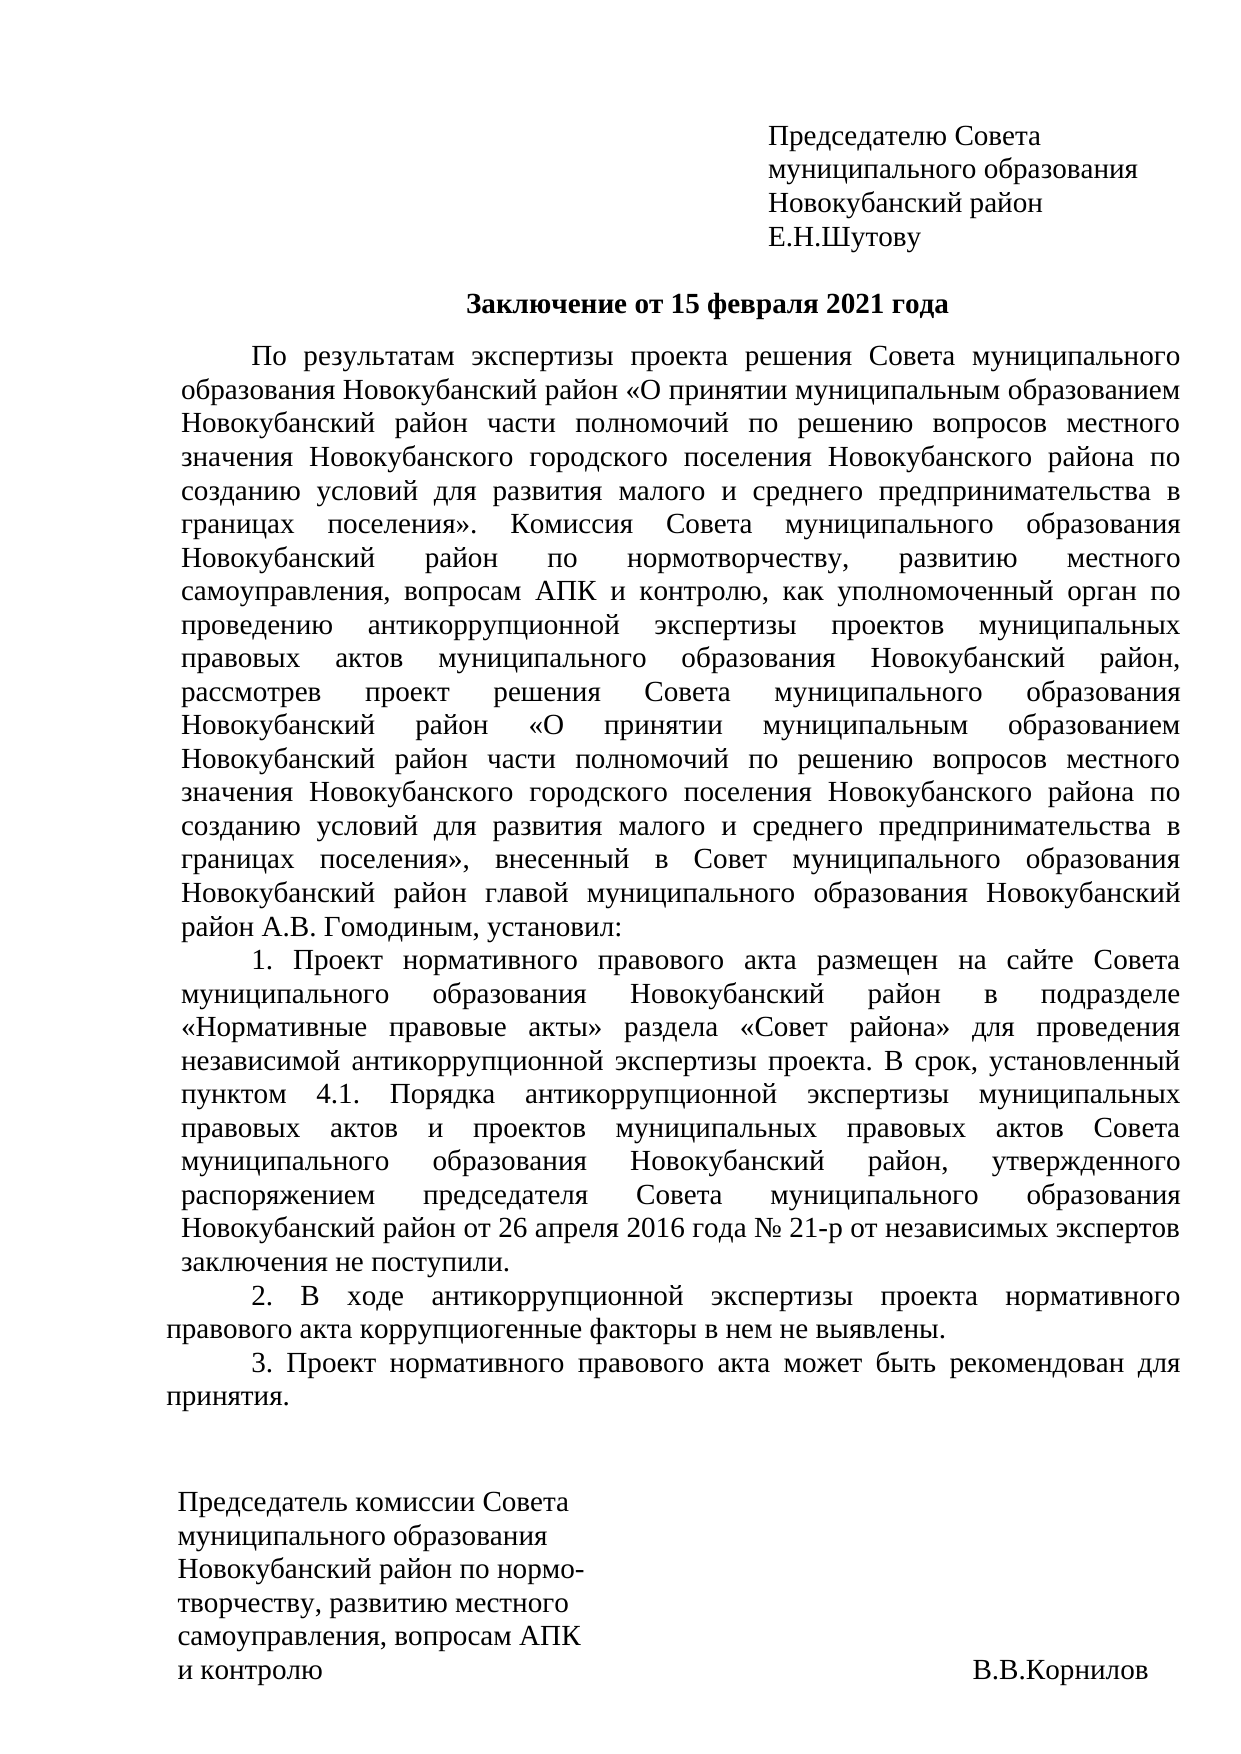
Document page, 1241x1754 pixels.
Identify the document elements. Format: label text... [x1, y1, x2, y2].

text Е.Н.Шутову [768, 219, 1181, 252]
text 2. В ходе антикоррупционной экспертизы проекта нормативного правового акта коррупциогенные факторы в нем не выявлены. [166, 1278, 1181, 1345]
text Новокубанский район по нормо- [177, 1551, 1181, 1585]
text самоуправления, вопросам АПК [177, 1618, 1181, 1652]
text Председатель комиссии Совета [177, 1484, 1181, 1518]
text 1. Проект нормативного правового акта размещен на сайте Совета муниципального образования Новокубанский район в подразделе «Нормативные правовые акты» раздела «Совет района» для проведения независимой антикоррупционной экспертизы проекта. В срок, установленный пунктом 4.1. Порядка антикоррупционной экспертизы муниципальных правовых актов и проектов муниципальных правовых актов Совета муниципального образования Новокубанский район, утвержденного распоряжением председателя Совета муниципального образования Новокубанский район от 26 апреля 2016 года № 21-р от независимых экспертов заключения не поступили. [181, 942, 1181, 1278]
text и контролю В.В.Корнилов [177, 1652, 1181, 1685]
text По результатам экспертизы проекта решения Совета муниципального образования Новокубанский район «О принятии муниципальным образованием Новокубанский район части полномочий по решению вопросов местного значения Новокубанского городского поселения Новокубанского района по созданию условий для развития малого и среднего предпринимательства в границах поселения». Комиссия Совета муниципального образования Новокубанский район по нормотворчеству, развитию местного самоуправления, вопросам АПК и контролю, как уполномоченный орган по проведению антикоррупционной экспертизы проектов муниципальных правовых актов муниципального образования Новокубанский район, рассмотрев проект решения Совета муниципального образования Новокубанский район «О принятии муниципальным образованием Новокубанский район части полномочий по решению вопросов местного значения Новокубанского городского поселения Новокубанского района по созданию условий для развития малого и среднего предпринимательства в границах поселения», внесенный в Совет муниципального образования Новокубанский район главой муниципального образования Новокубанский район А.В. Гомодиным, установил: [181, 338, 1181, 942]
text Председателю Совета муниципального образования Новокубанский район [768, 118, 1181, 219]
text 3. Проект нормативного правового акта может быть рекомендован для принятия. [166, 1345, 1181, 1412]
text творчеству, развитию местного [177, 1585, 1181, 1618]
text Заключение от 15 февраля 2021 года [177, 286, 1181, 319]
text муниципального образования [177, 1518, 1181, 1551]
